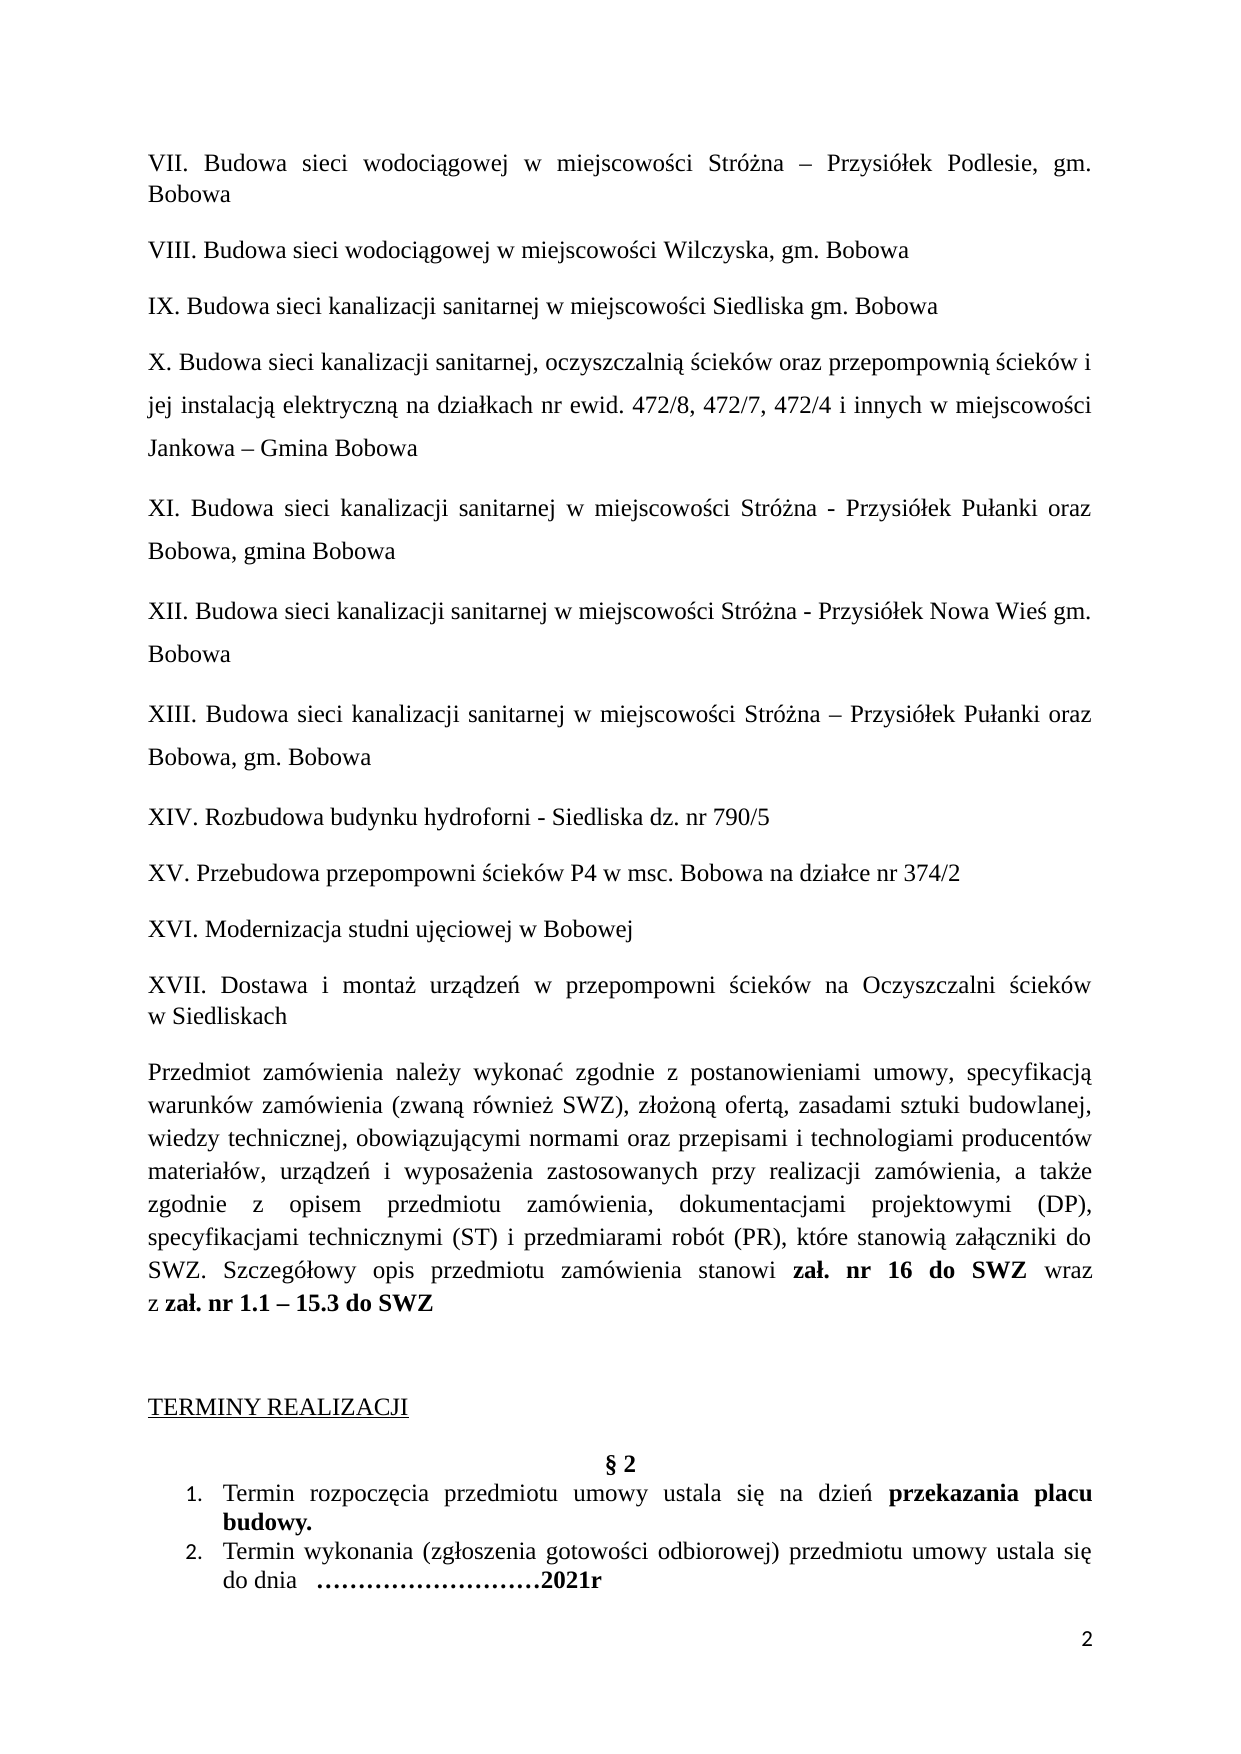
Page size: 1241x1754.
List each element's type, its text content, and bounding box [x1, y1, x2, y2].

list Termin wykonania (zgłoszenia gotowości odbiorowej) przedmiotu umowy ustala się do dnia ………………………2021r [185, 1536, 1093, 1594]
text VIII. Budowa sieci wodociągowej w miejscowości Wilczyska, gm. Bobowa [148, 235, 1093, 263]
text XI. Budowa sieci kanalizacji sanitarnej w miejscowości Stróżna - Przysiółek Pułanki oraz Bobowa, gmina Bobowa [148, 493, 1093, 565]
list Przedmiot zamówienia należy wykonać zgodnie z postanowieniami umowy, specyfikacją warunków zamówienia (zwaną również SWZ), złożoną ofertą, zasadami sztuki budowlanej, wiedzy technicznej, obowiązującymi normami oraz przepisami i technologiami producentów materiałów, urządzeń i wyposażenia zastosowanych przy realizacji zamówienia, a także zgodnie z opisem przedmiotu zamówienia, dokumentacjami projektowymi (DP), specyfikacjami technicznymi (ST) i przedmiarami robót (PR), które stanowią załączniki do SWZ. Szczegółowy opis przedmiotu zamówienia stanowi zał. nr 16 do SWZ wraz z zał. nr 1.1 – 15.3 do SWZ [148, 1057, 1093, 1317]
text VII. Budowa sieci wodociągowej w miejscowości Stróżna – Przysiółek Podlesie, gm. Bobowa [148, 148, 1093, 207]
text XVII. Dostawa i montaż urządzeń w przepompowni ścieków na Oczyszczalni ścieków w Siedliskach [148, 970, 1093, 1029]
text TERMINY REALIZACJI [148, 1392, 1093, 1421]
text XVI. Modernizacja studni ujęciowej w Bobowej [148, 914, 1093, 942]
text IX. Budowa sieci kanalizacji sanitarnej w miejscowości Siedliska gm. Bobowa [148, 291, 1093, 319]
text XV. Przebudowa przepompowni ścieków P4 w msc. Bobowa na działce nr 374/2 [148, 858, 1093, 886]
list Termin rozpoczęcia przedmiotu umowy ustala się na dzień przekazania placu budowy. [185, 1478, 1093, 1536]
text XIII. Budowa sieci kanalizacji sanitarnej w miejscowości Stróżna – Przysiółek Pułanki oraz Bobowa, gm. Bobowa [148, 699, 1093, 771]
text X. Budowa sieci kanalizacji sanitarnej, oczyszczalnią ścieków oraz przepompownią ścieków i jej instalacją elektryczną na działkach nr ewid. 472/8, 472/7, 472/4 i innych w miejscowości Jankowa – Gmina Bobowa [148, 347, 1093, 462]
text XIV. Rozbudowa budynku hydroforni - Siedliska dz. nr 790/5 [148, 802, 1093, 830]
text § 2 [148, 1449, 1093, 1478]
text XII. Budowa sieci kanalizacji sanitarnej w miejscowości Stróżna - Przysiółek Nowa Wieś gm. Bobowa [148, 596, 1093, 668]
